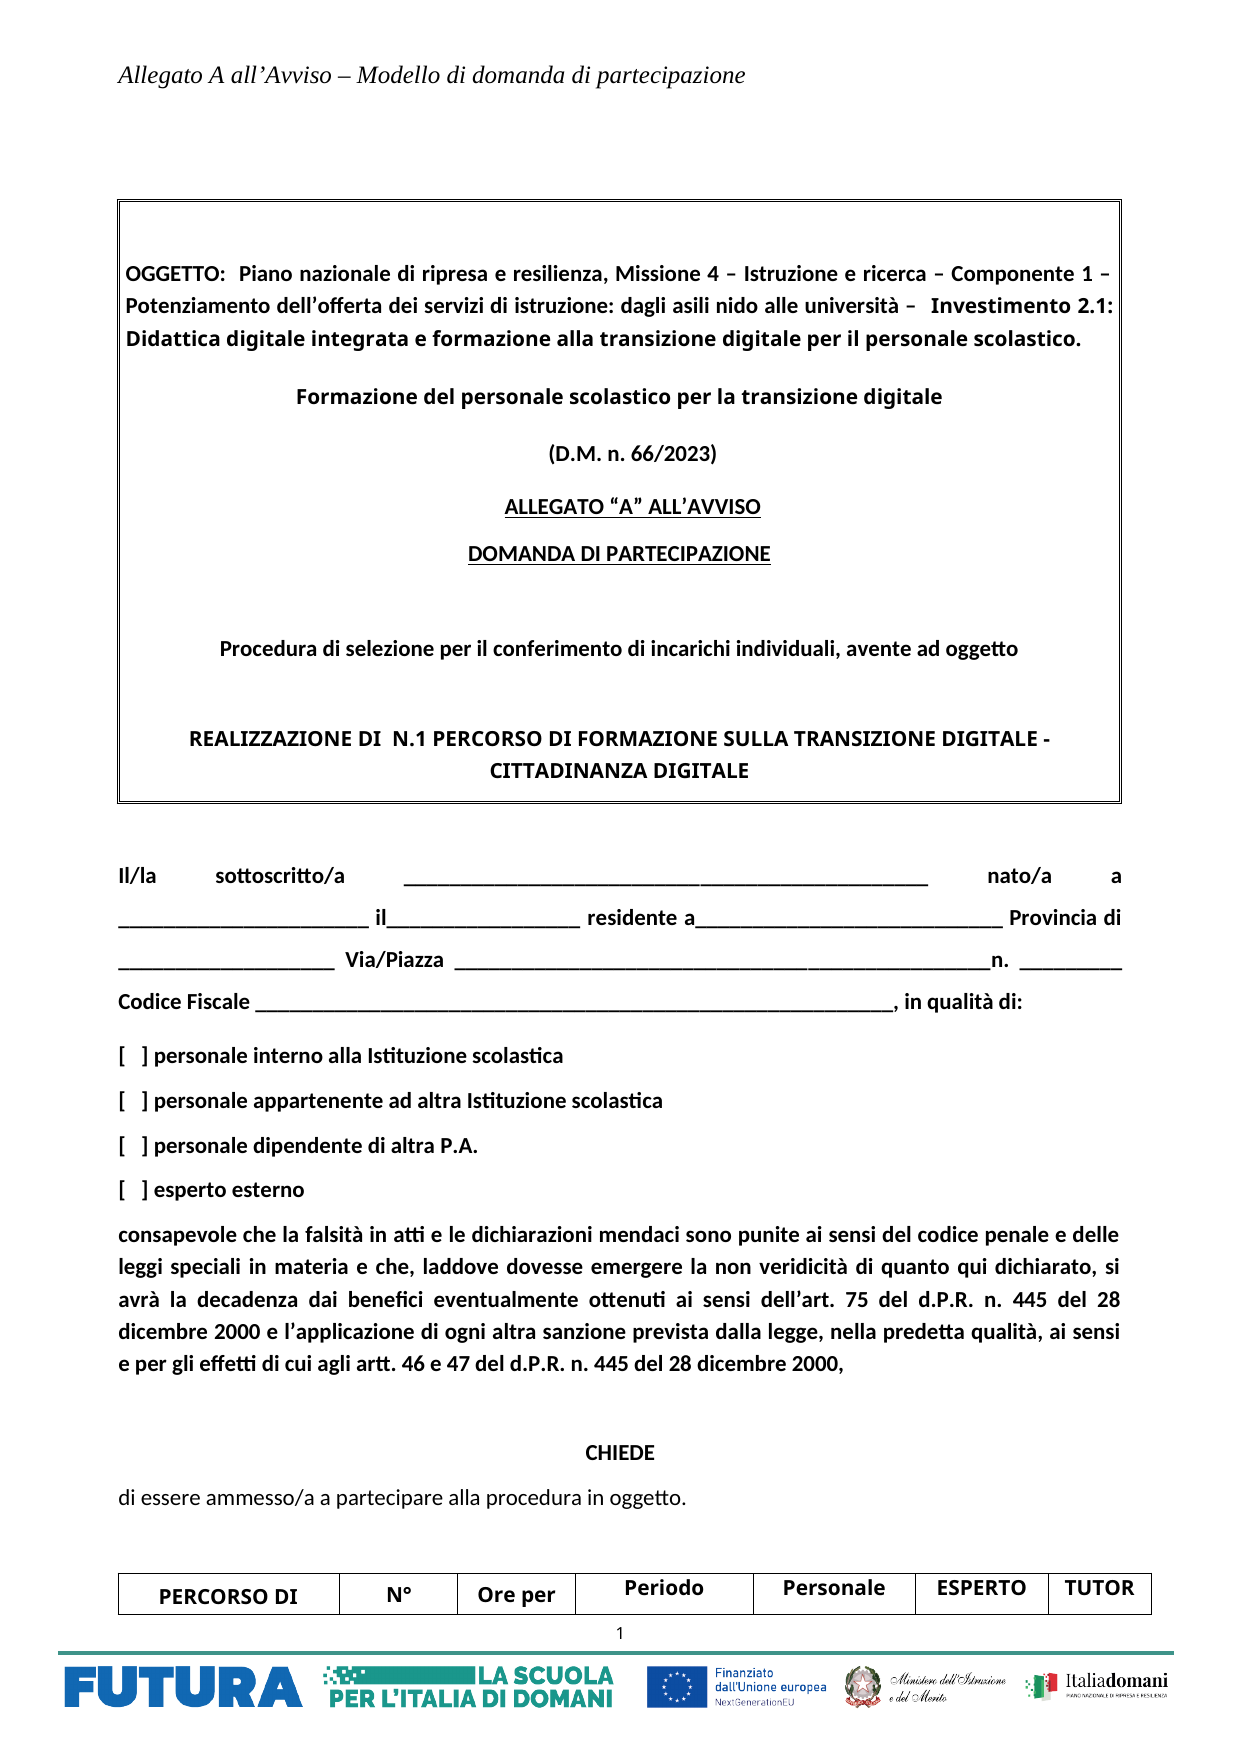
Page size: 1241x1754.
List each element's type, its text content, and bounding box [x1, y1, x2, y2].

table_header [119, 1574, 339, 1614]
text [ ] esperto esterno [118, 1176, 1122, 1204]
table_header TUTOR [1049, 1574, 1151, 1614]
table_header Ore per edizione [458, 1574, 575, 1614]
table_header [576, 1574, 753, 1614]
text consapevole che la falsità in atti e le dichiarazioni mendaci sono punite ai sensi del codice penale e delle leggi speciali in materia e che, laddove dovesse emergere la non veridicità di quanto qui dichiarato, si avrà la decadenza dai benefici eventualmente ottenuti ai sensi dell’art. 75 del d.P.R. n. 445 del 28 dicembre 2000 e l’applicazione di ogni altra sanzione prevista dalla legge, nella predetta qualità, ai sensi e per gli effetti di cui agli artt. 46 e 47 del d.P.R. n. 445 del 28 dicembre 2000, [118, 1220, 1122, 1377]
text Il/la sottoscritto/a ______________________________________________ nato/a a ______________________ il_________________ residente a___________________________ Provincia di ___________________ Via/Piazza _______________________________________________n. _________ Codice Fiscale ________________________________________________________, in qualità di: [118, 861, 1122, 1015]
text [ ] personale dipendente di altra P.A. [118, 1131, 1122, 1159]
table_header ESPERTO [916, 1574, 1048, 1614]
text di essere ammesso/a a partecipare alla procedura in oggetto. [118, 1483, 1122, 1511]
text CHIEDE [118, 1438, 1122, 1466]
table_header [754, 1574, 915, 1614]
picture [62, 1663, 1170, 1711]
table_header OGGETTO: Piano nazionale di ripresa e resilienza, Missione 4 – Istruzione e ricerca – Componente 1 – Potenziamento dell’offerta dei servizi di istruzione: dagli asili nido alle università – Investimento 2.1: Didattica digitale integrata e formazione alla transizione digitale per il personale scolastico. Formazione del personale scolastico per la transizione digitale (D.M. n. 66/2023) ALLEGATO “A” ALL’AVVISO DOMANDA DI PARTECIPAZIONE Procedura di selezione per il conferimento di incarichi individuali, avente ad oggetto REALIZZAZIONE DI N.1 PERCORSO DI FORMAZIONE SULLA TRANSIZIONE DIGITALE - CITTADINANZA DIGITALE [120, 202, 1119, 801]
table_header N° edizioni [340, 1574, 457, 1614]
text [ ] personale appartenente ad altra Istituzione scolastica [118, 1086, 1122, 1114]
text [ ] personale interno alla Istituzione scolastica [118, 1042, 1122, 1069]
